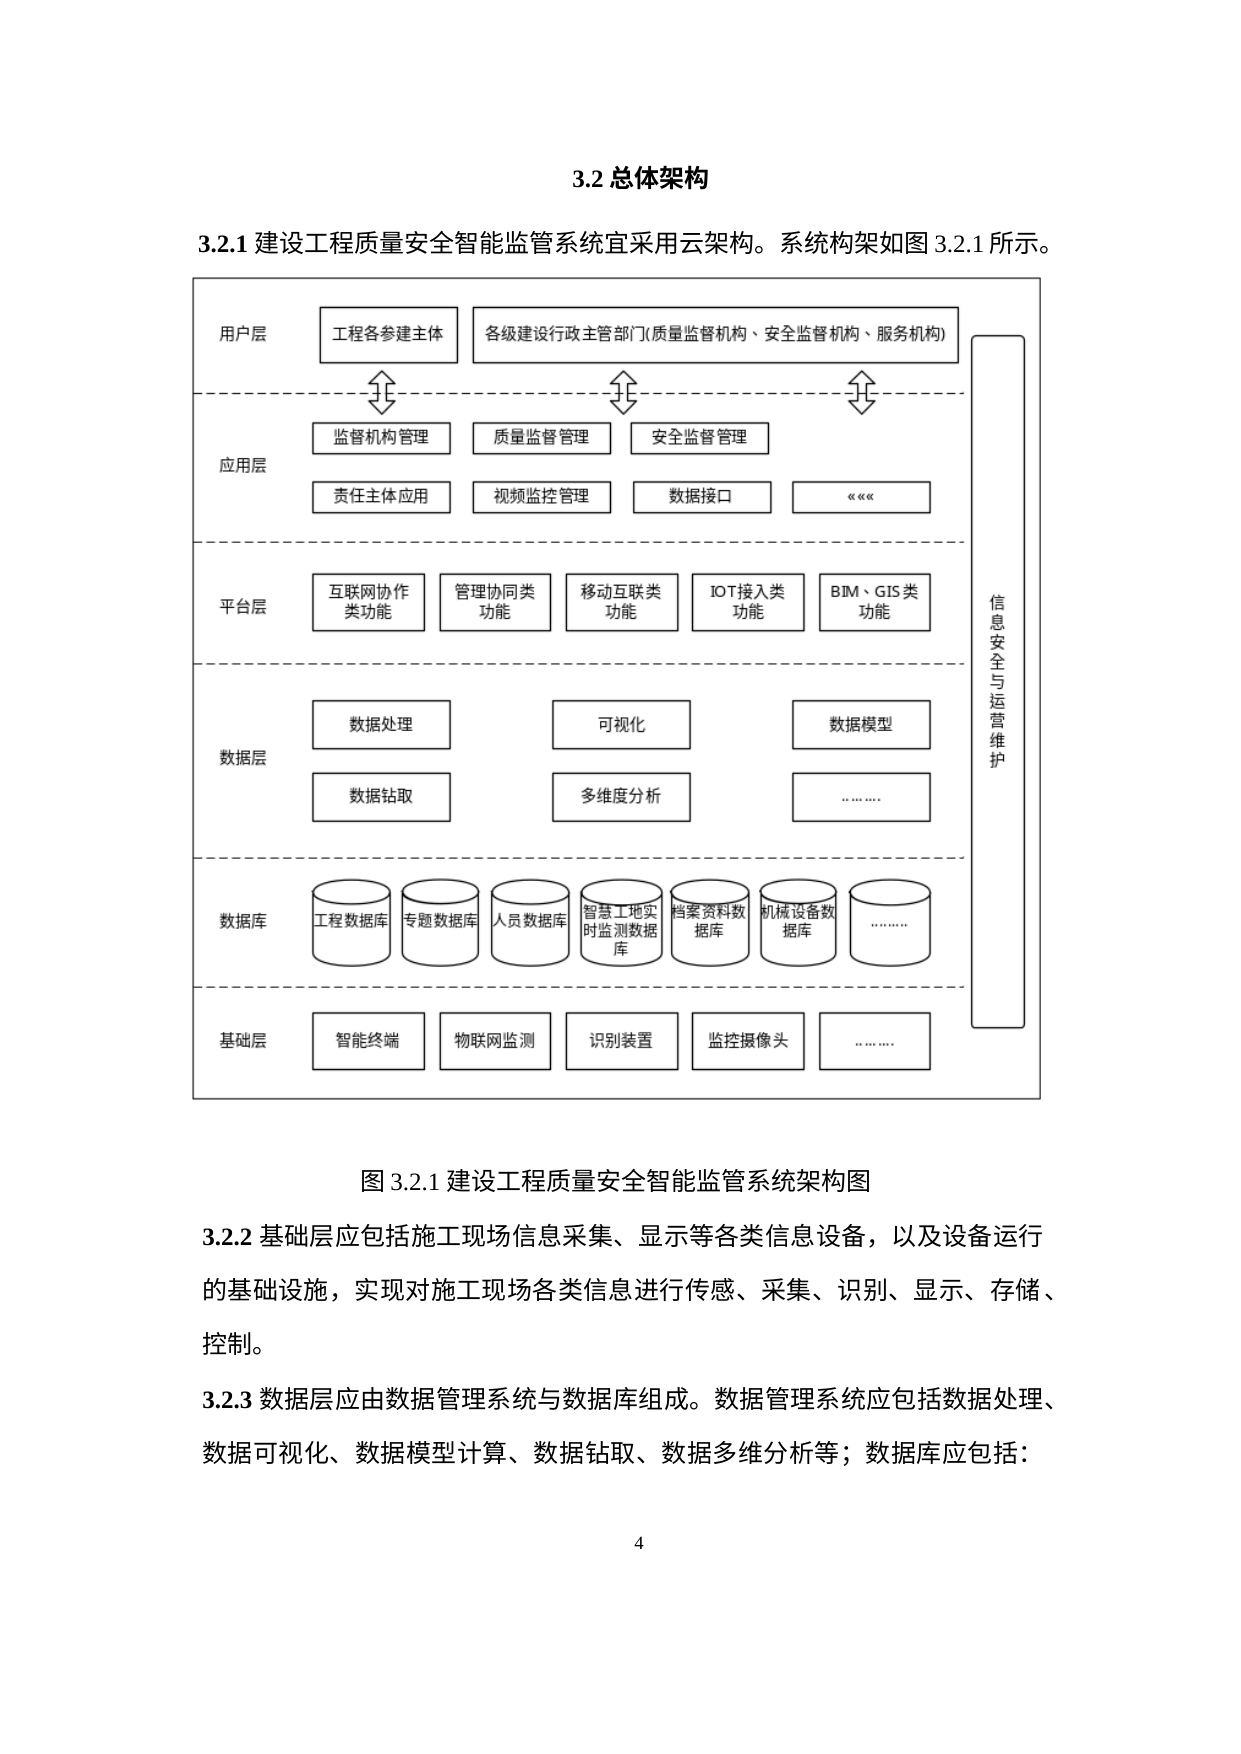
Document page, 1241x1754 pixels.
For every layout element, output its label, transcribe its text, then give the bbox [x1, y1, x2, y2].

text 3.2.2 基础层应包括施工现场信息采集、显示等各类信息设备，以及设备运行的基础设施，实现对施工现场各类信息进行传感、采集、识别、显示、存储、控制。 [202, 1216, 1044, 1361]
subtitle 3.2 总体架构 [187, 158, 1044, 195]
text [202, 1379, 1044, 1470]
text 3.2.1 建设工程质量安全智能监管系统宜采用云架构。系统构架如图3.2.1所示。 [198, 223, 1044, 259]
text 图3.2.1 建设工程质量安全智能监管系统架构图 [187, 1162, 1044, 1198]
